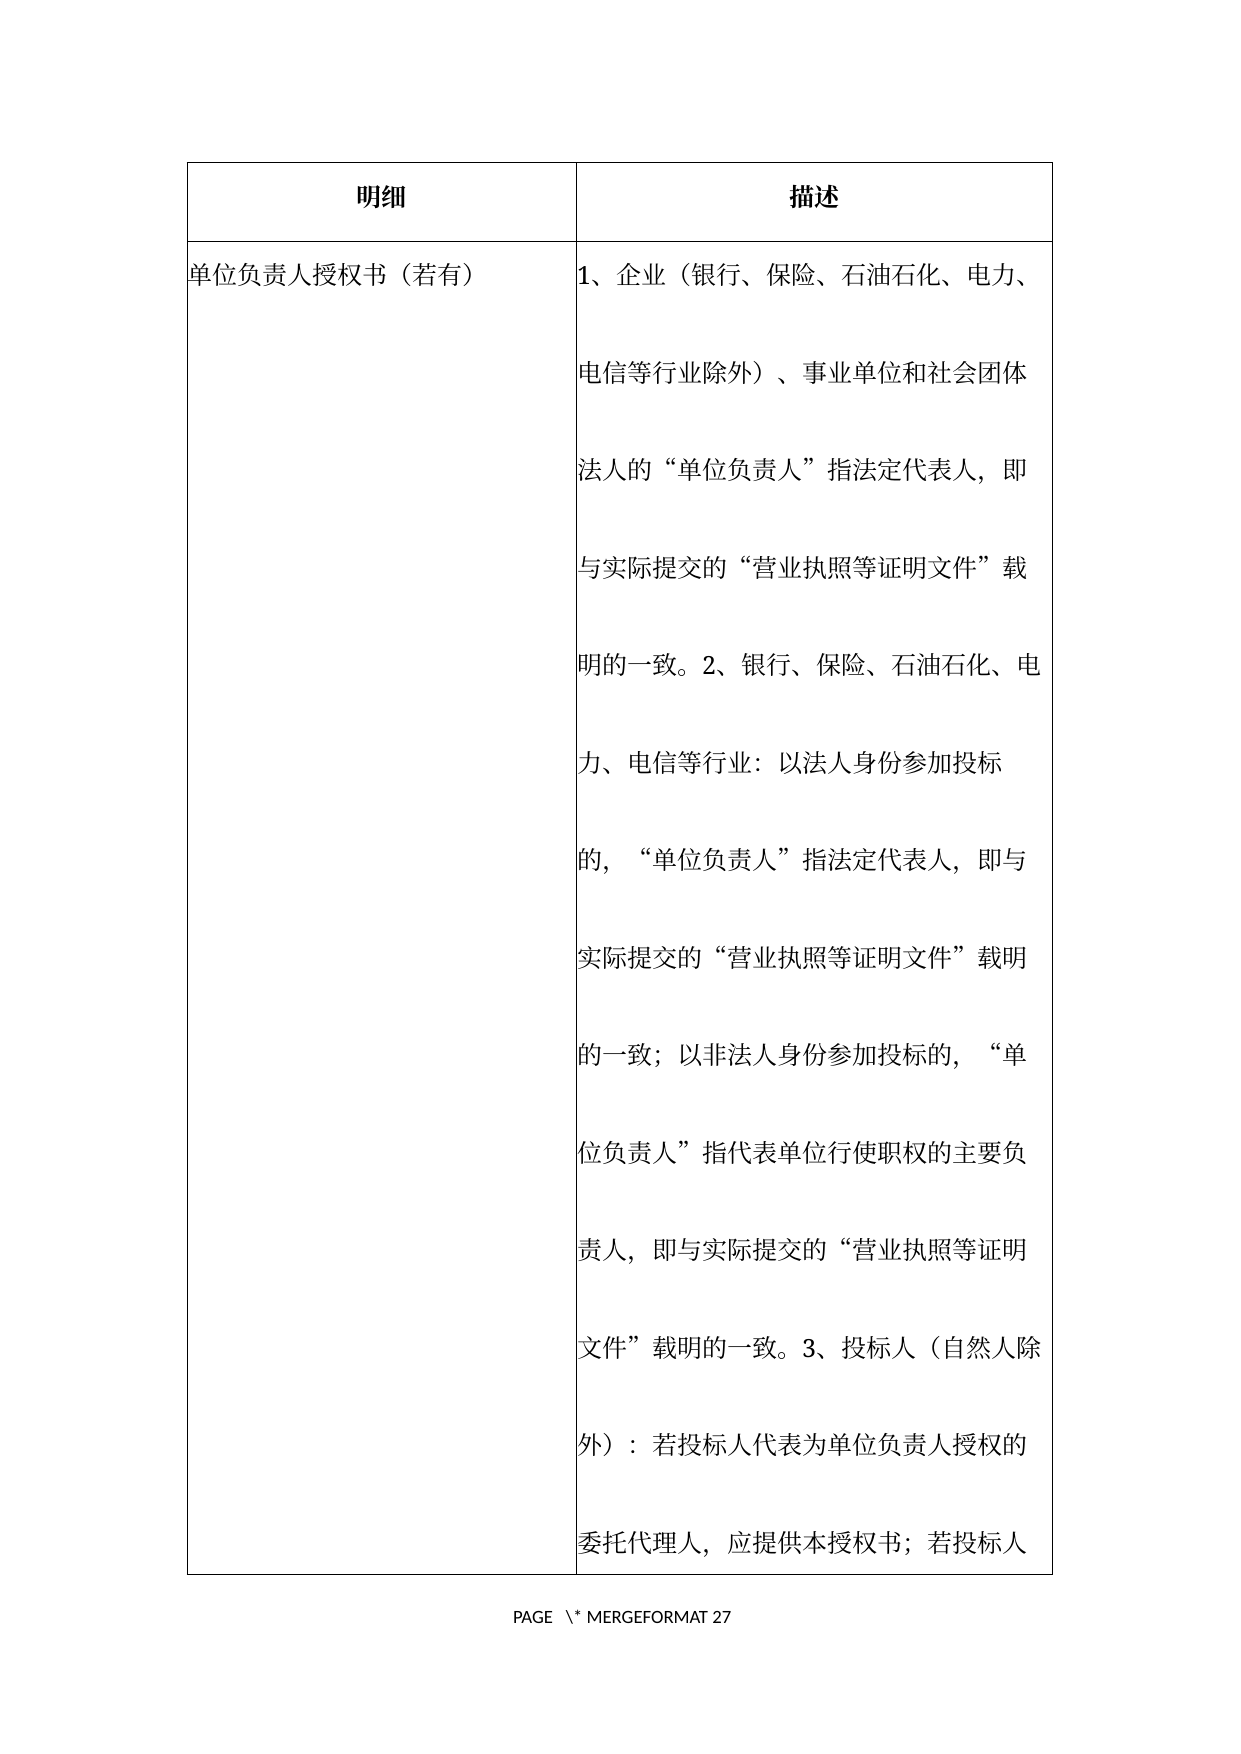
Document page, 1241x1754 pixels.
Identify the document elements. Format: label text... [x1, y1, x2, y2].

table_header 明细 [188, 163, 576, 241]
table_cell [577, 242, 1052, 1574]
table_header 描述 [577, 163, 1052, 241]
table_cell 单位负责人授权书（若有） [188, 242, 576, 1574]
